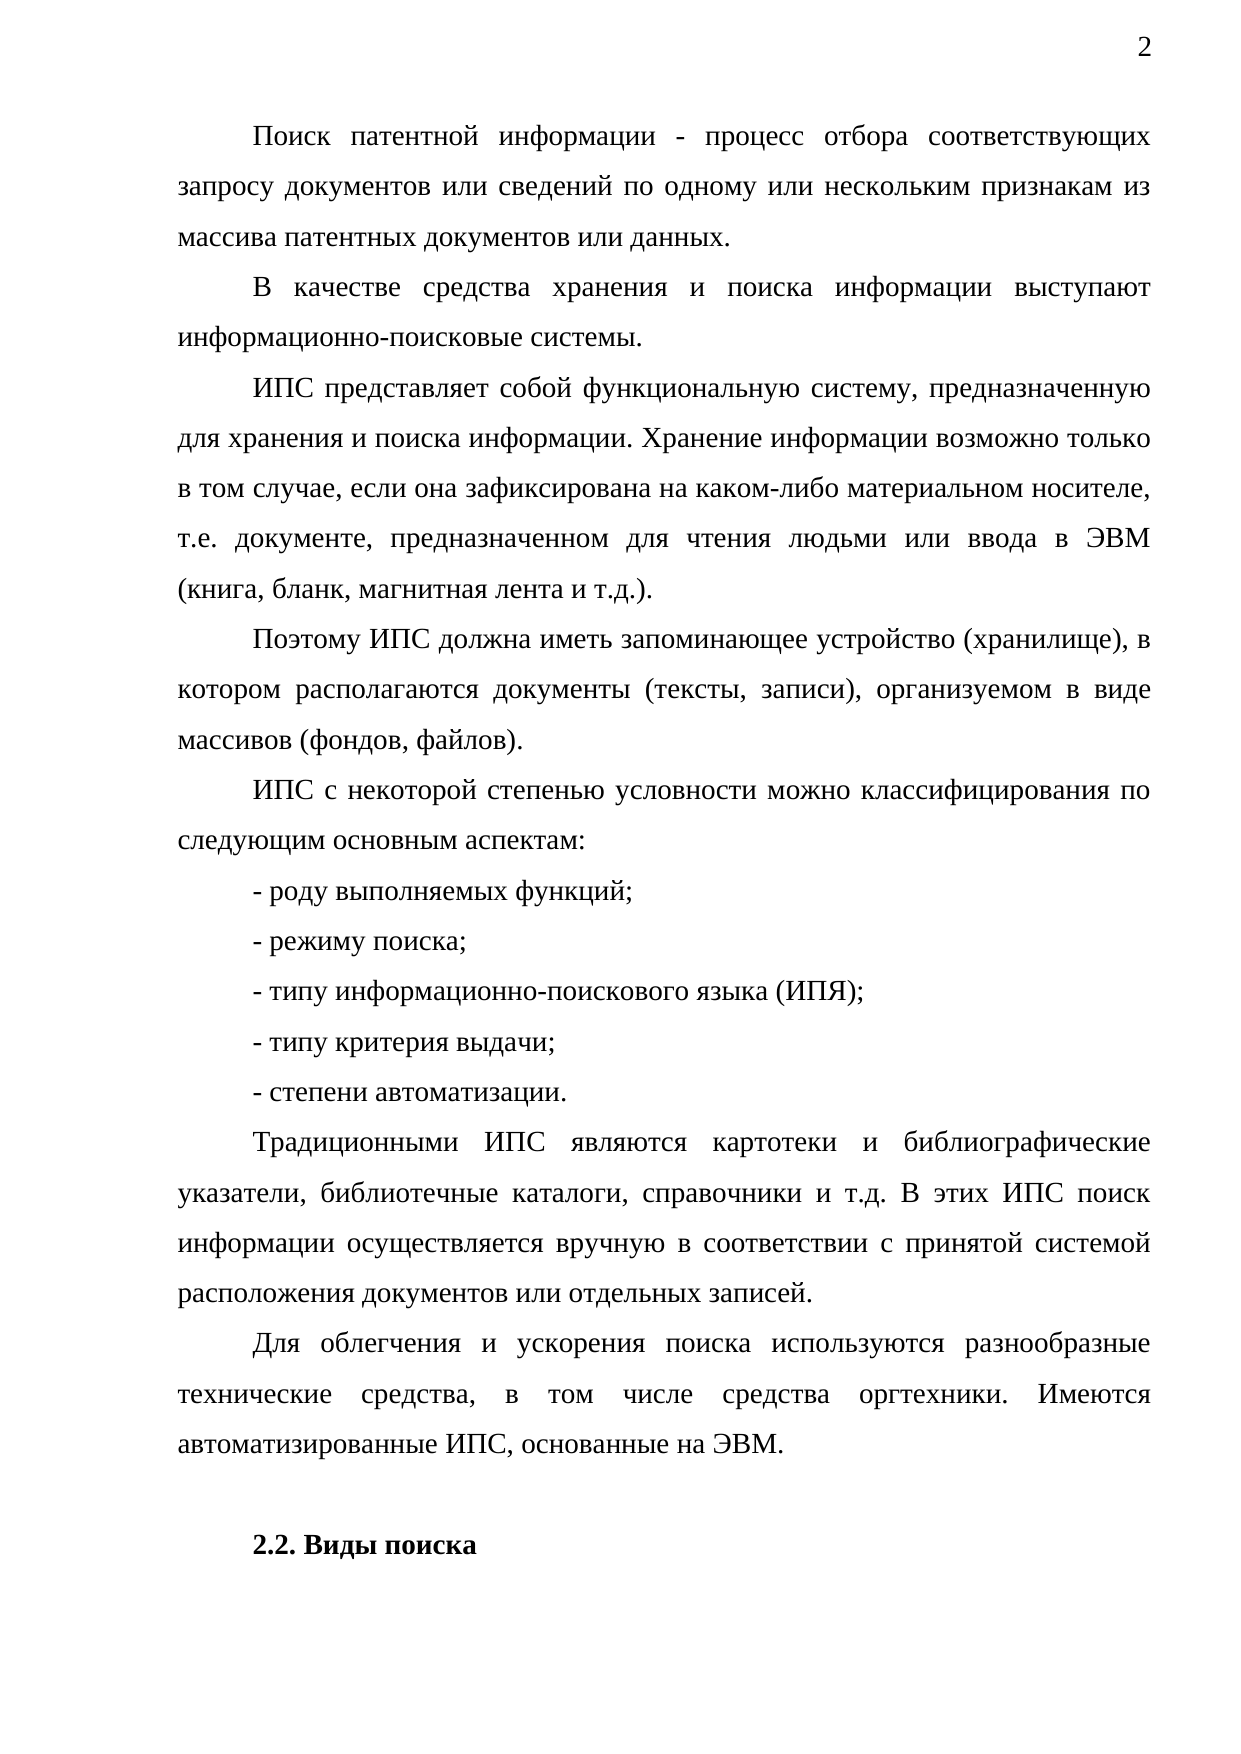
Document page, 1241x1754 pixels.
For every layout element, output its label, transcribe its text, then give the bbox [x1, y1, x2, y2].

text - степени автоматизации. [177, 1074, 1152, 1108]
text ИПС с некоторой степенью условности можно классифицирования по следующим основным аспектам: [177, 772, 1152, 856]
text - типу информационно-поискового языка (ИПЯ); [177, 973, 1152, 1007]
text Для облегчения и ускорения поиска используются разнообразные технические средства, в том числе средства оргтехники. Имеются автоматизированные ИПС, основанные на ЭВМ. [177, 1326, 1152, 1460]
subtitle 2.2. Виды поиска [177, 1527, 1152, 1560]
text - режиму поиска; [177, 923, 1152, 957]
text - типу критерия выдачи; [177, 1024, 1152, 1057]
text Поиск патентной информации - процесс отбора соответствующих запросу документов или сведений по одному или нескольким признакам из массива патентных документов или данных. [177, 118, 1152, 252]
text Поэтому ИПС должна иметь запоминающее устройство (хранилище), в котором располагаются документы (тексты, записи), организуемом в виде массивов (фондов, файлов). [177, 621, 1152, 755]
text Традиционными ИПС являются картотеки и библиографические указатели, библиотечные каталоги, справочники и т.д. В этих ИПС поиск информации осуществляется вручную в соответствии с принятой системой расположения документов или отдельных записей. [177, 1124, 1152, 1309]
text В качестве средства хранения и поиска информации выступают информационно-поисковые системы. [177, 269, 1152, 353]
text - роду выполняемых функций; [177, 873, 1152, 906]
text ИПС представляет собой функциональную систему, предназначенную для хранения и поиска информации. Хранение информации возможно только в том случае, если она зафиксирована на каком-либо материальном носителе, т.е. документе, предназначенном для чтения людьми или ввода в ЭВМ (книга, бланк, магнитная лента и т.д.). [177, 370, 1152, 604]
